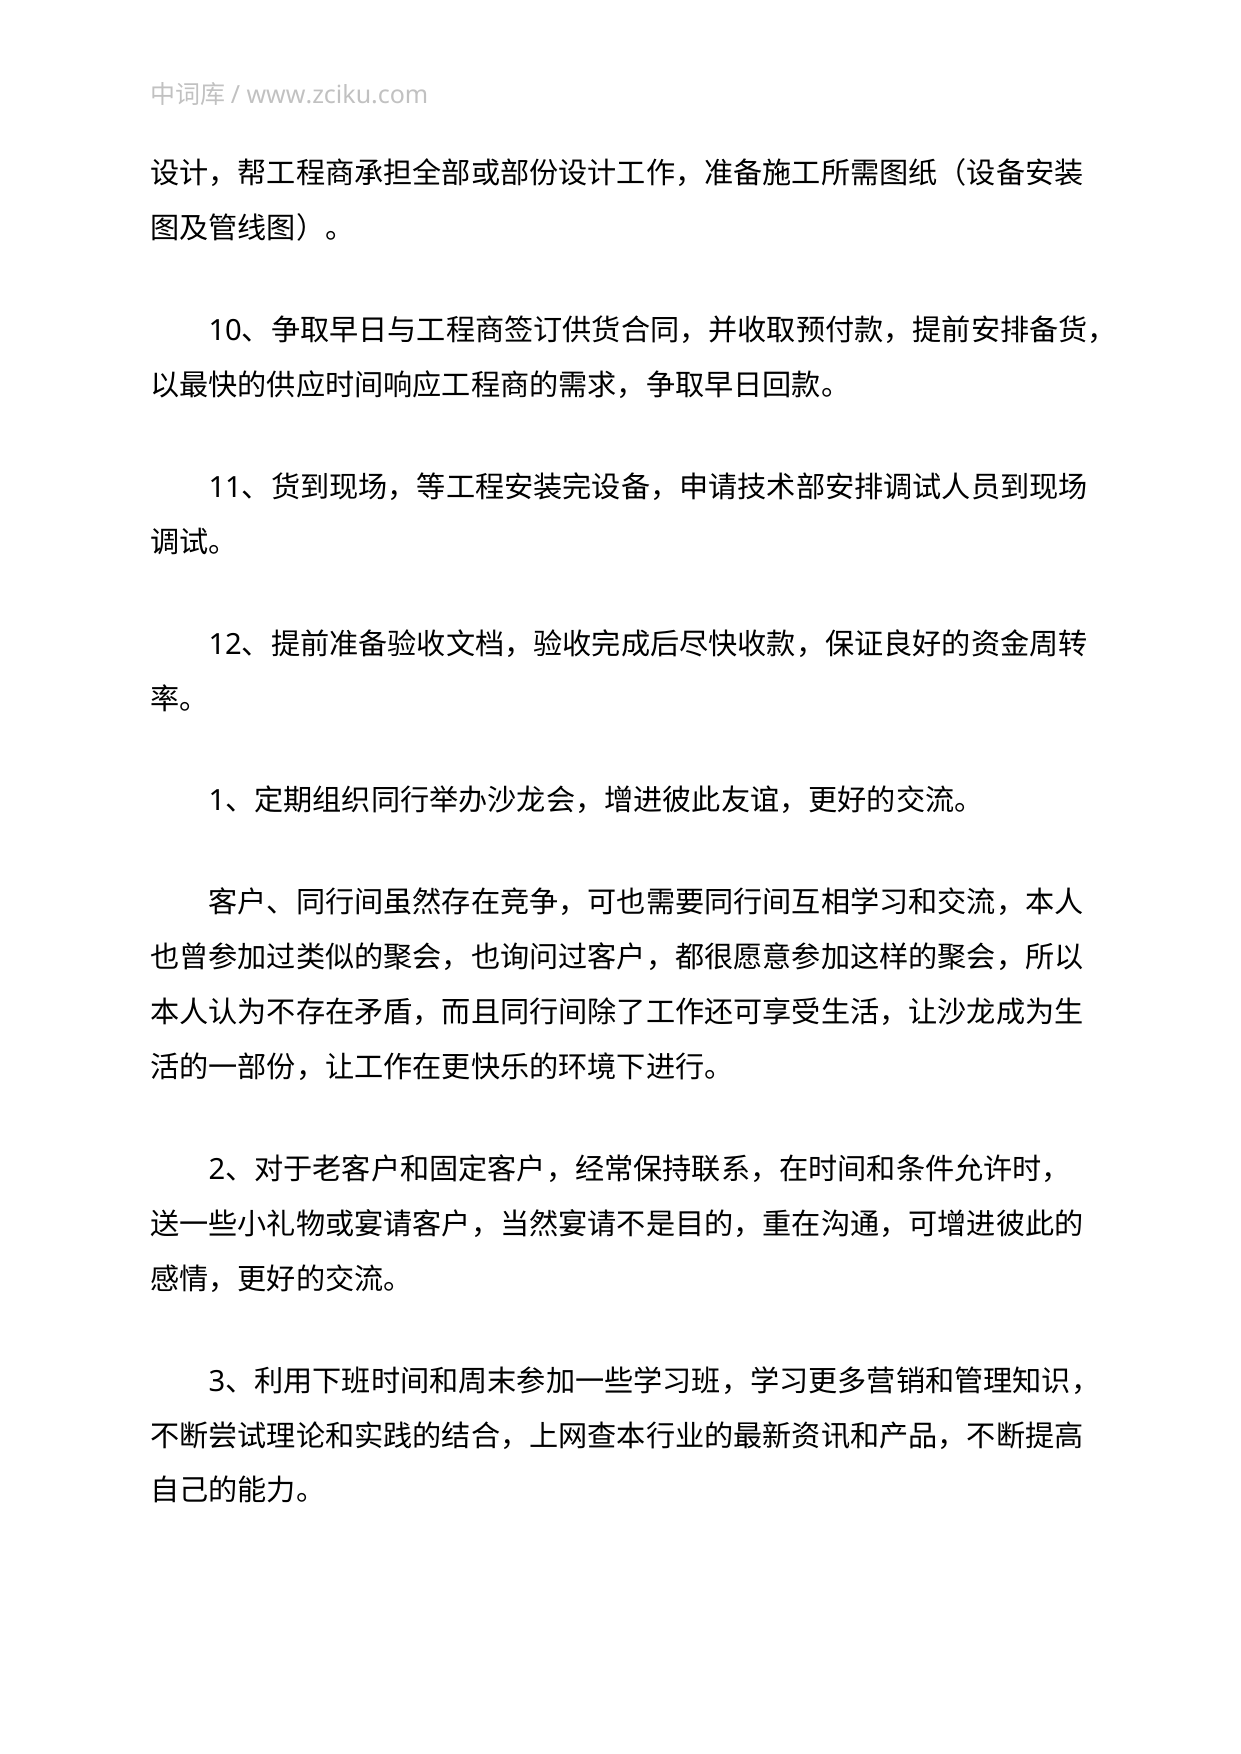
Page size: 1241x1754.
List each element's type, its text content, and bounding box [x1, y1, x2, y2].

text 12、提前准备验收文档，验收完成后尽快收款，保证良好的资金周转率。 [150, 620, 1090, 717]
text 3、利用下班时间和周末参加一些学习班，学习更多营销和管理知识，不断尝试理论和实践的结合，上网查本行业的最新资讯和产品，不断提高自己的能力。 [150, 1357, 1090, 1509]
text 2、对于老客户和固定客户，经常保持联系，在时间和条件允许时，送一些小礼物或宴请客户，当然宴请不是目的，重在沟通，可增进彼此的感情，更好的交流。 [150, 1145, 1090, 1298]
text 11、货到现场，等工程安装完设备，申请技术部安排调试人员到现场调试。 [150, 463, 1090, 561]
text 1、定期组织同行举办沙龙会，增进彼此友谊，更好的交流。 [150, 777, 1090, 819]
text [150, 150, 1090, 247]
text 客户、同行间虽然存在竞争，可也需要同行间互相学习和交流，本人也曾参加过类似的聚会，也询问过客户，都很愿意参加这样的聚会，所以本人认为不存在矛盾，而且同行间除了工作还可享受生活，让沙龙成为生活的一部份，让工作在更快乐的环境下进行。 [150, 879, 1090, 1086]
text 10、争取早日与工程商签订供货合同，并收取预付款，提前安排备货，以最快的供应时间响应工程商的需求，争取早日回款。 [150, 307, 1090, 404]
